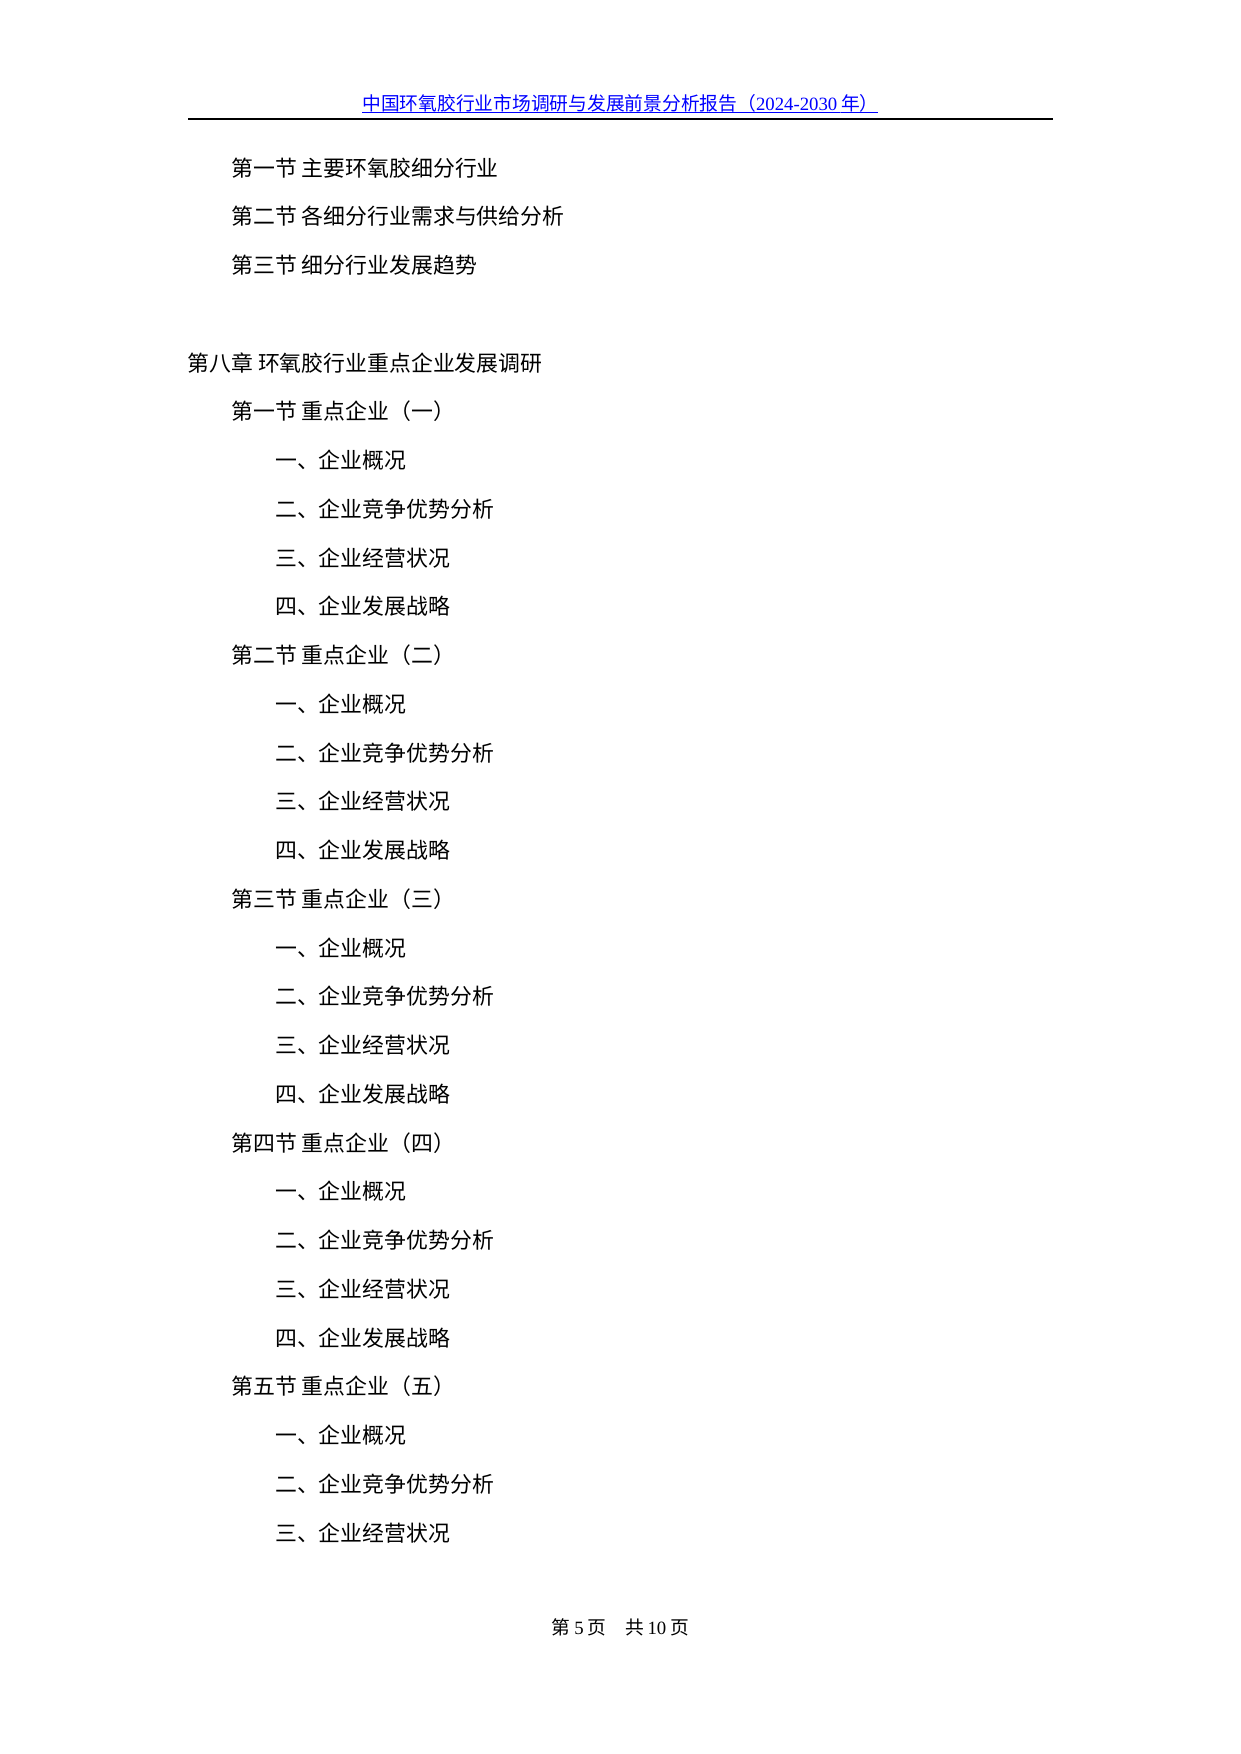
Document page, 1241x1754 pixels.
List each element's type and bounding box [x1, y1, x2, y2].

text [187, 150, 1053, 1548]
